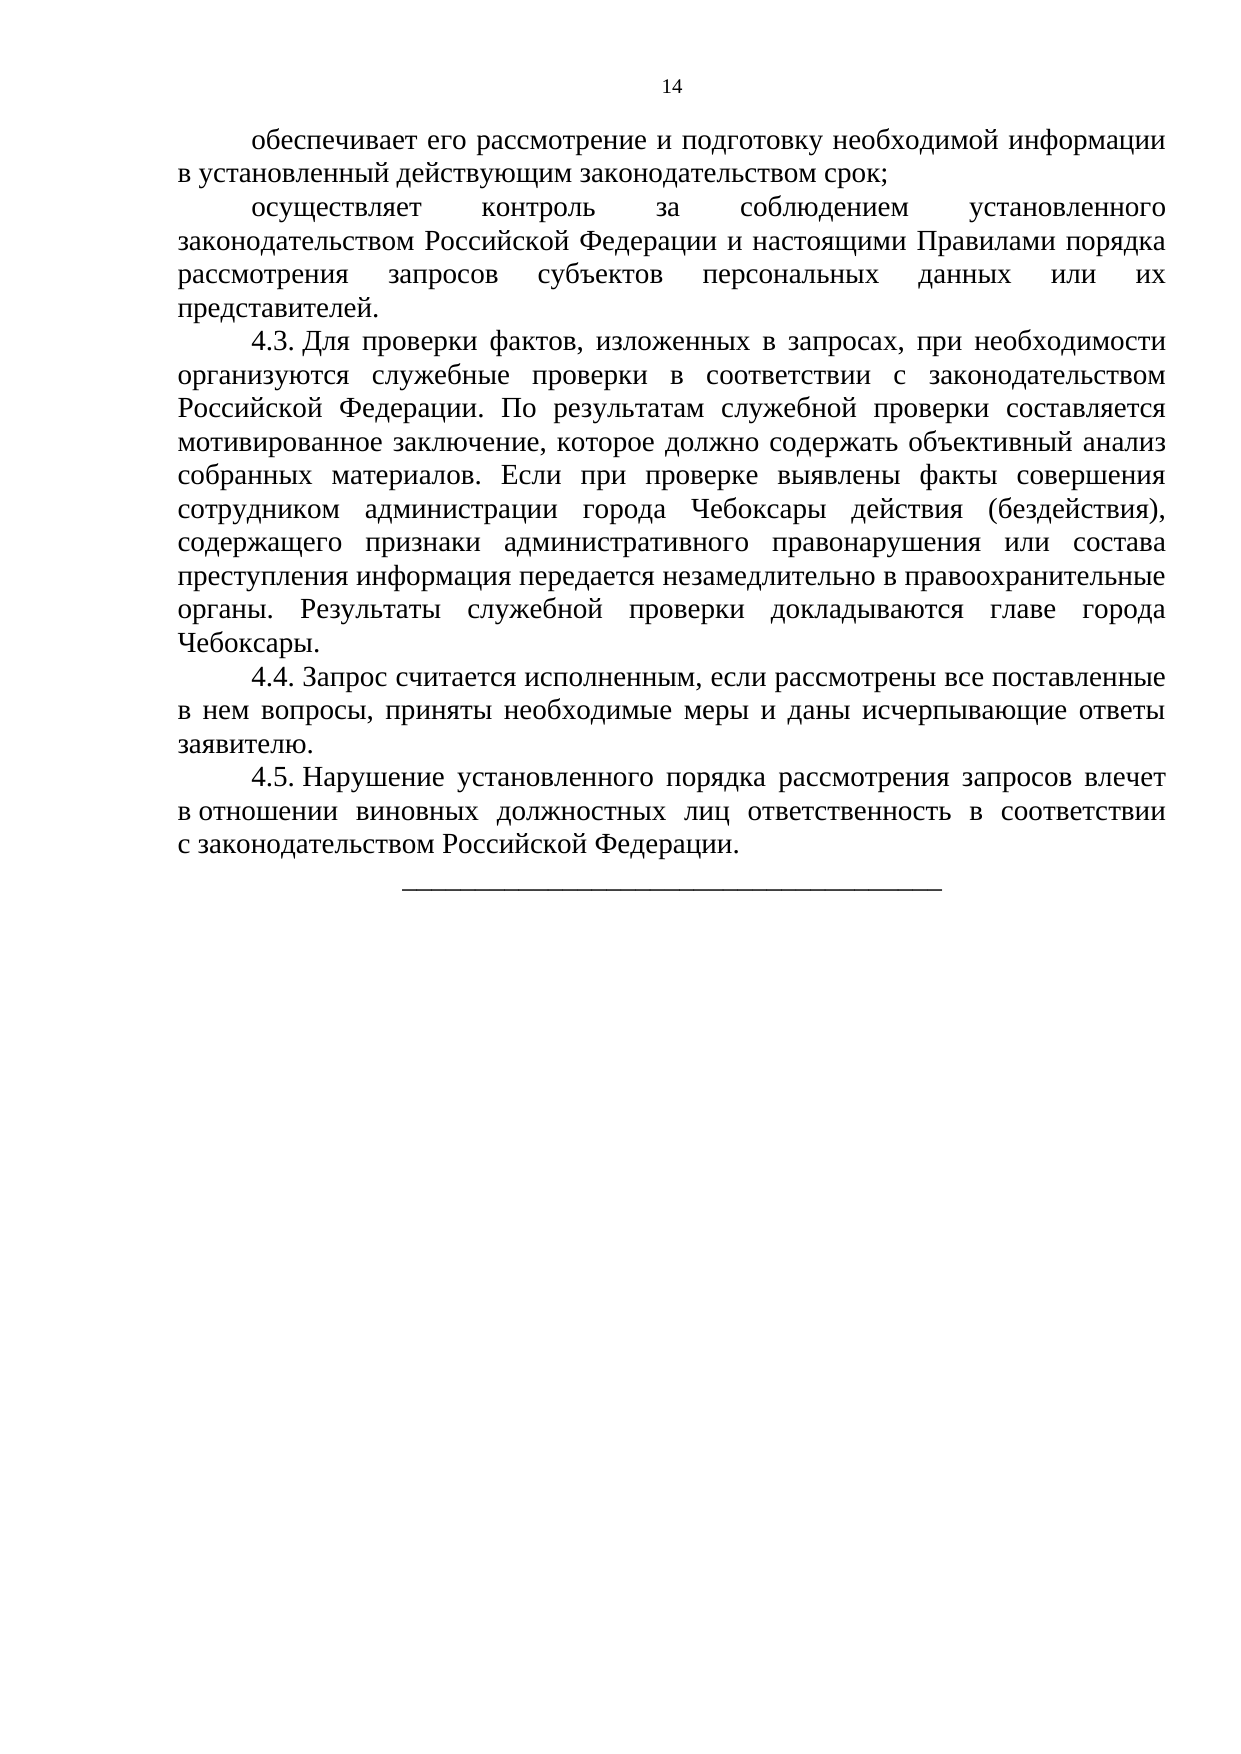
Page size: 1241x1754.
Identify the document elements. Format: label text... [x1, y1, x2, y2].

list 4.3. Для проверки фактов, изложенных в запросах, при необходимости организуются служебные проверки в соответствии с законодательством Российской Федерации. По результатам служебной проверки составляется мотивированное заключение, которое должно содержать объективный анализ собранных материалов. Если при проверке выявлены факты совершения сотрудником администрации города Чебоксары действия (бездействия), содержащего признаки административного правонарушения или состава преступления информация передается незамедлительно в правоохранительные органы. Результаты служебной проверки докладываются главе города Чебоксары. [177, 323, 1167, 659]
list обеспечивает его рассмотрение и подготовку необходимой информации в установленный действующим законодательством срок; [177, 122, 1167, 189]
list осуществляет контроль за соблюдением установленного законодательством Российской Федерации и настоящими Правилами порядка рассмотрения запросов субъектов персональных данных или их представителей. [177, 189, 1167, 323]
list 4.4. Запрос считается исполненным, если рассмотрены все поставленные в нем вопросы, приняты необходимые меры и даны исчерпывающие ответы заявителю. [177, 659, 1167, 759]
list 4.5. Нарушение установленного порядка рассмотрения запросов влечет в отношении виновных должностных лиц ответственность в соответствии с законодательством Российской Федерации. [177, 759, 1167, 860]
text _____________________________________ [177, 860, 1167, 893]
